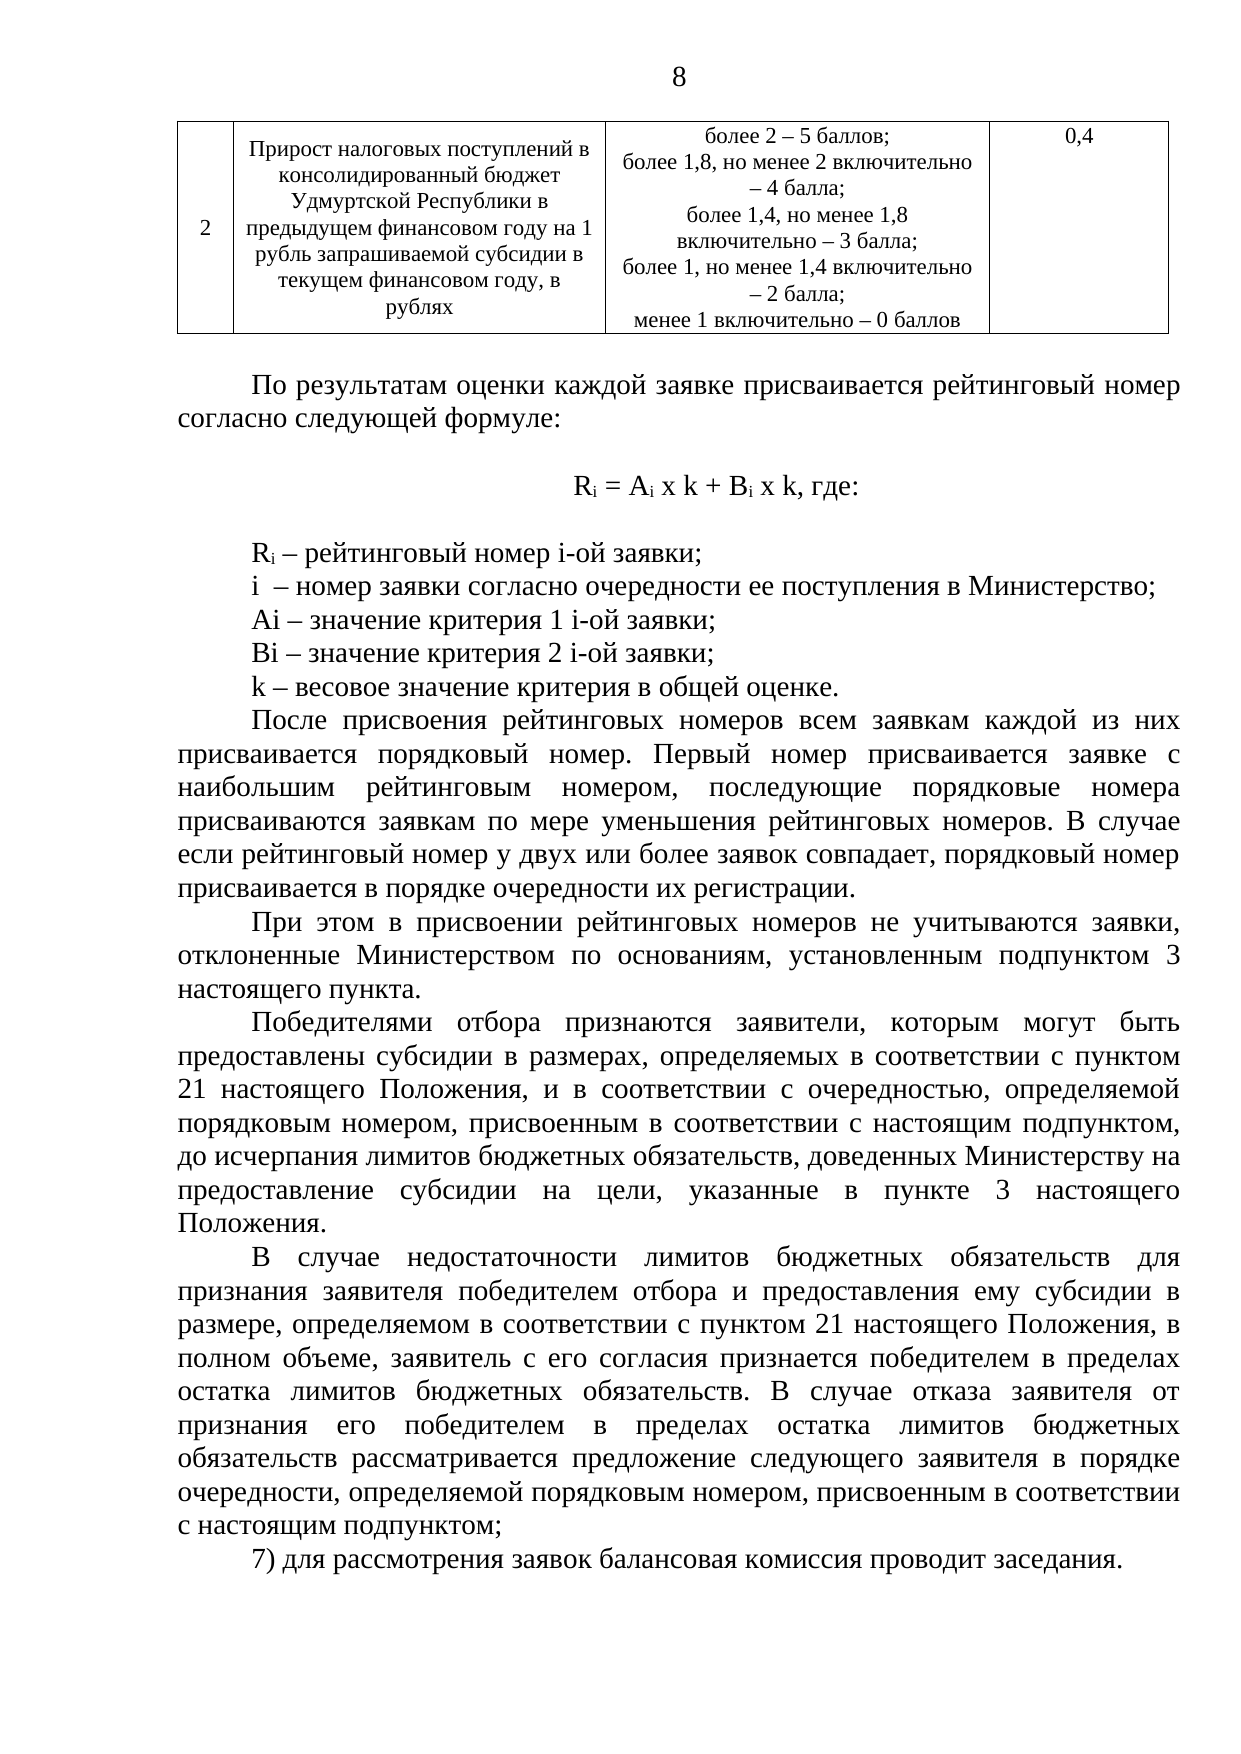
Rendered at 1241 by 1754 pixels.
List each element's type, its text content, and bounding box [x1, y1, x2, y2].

text Ri – рейтинговый номер i-ой заявки; [177, 535, 1181, 568]
text После присвоения рейтинговых номеров всем заявкам каждой из них присваивается порядковый номер. Первый номер присваивается заявке с наибольшим рейтинговым номером, последующие порядковые номера присваиваются заявкам по мере уменьшения рейтинговых номеров. В случае если рейтинговый номер у двух или более заявок совпадает, порядковый номер присваивается в порядке очередности их регистрации. [177, 702, 1181, 904]
text Bi – значение критерия 2 i-ой заявки; [177, 635, 1181, 669]
text Ai – значение критерия 1 i-ой заявки; [177, 602, 1181, 635]
table_cell более 2 – 5 баллов; более 1,8, но менее 2 включительно – 4 балла; более 1,4, но менее 1,8 включительно – 3 балла; более 1, но менее 1,4 включительно – 2 балла; менее 1 включительно – 0 баллов [606, 122, 989, 332]
table_cell 2 [178, 122, 233, 332]
text В случае недостаточности лимитов бюджетных обязательств для признания заявителя победителем отбора и предоставления ему субсидии в размере, определяемом в соответствии с пунктом 21 настоящего Положения, в полном объеме, заявитель с его согласия признается победителем в пределах остатка лимитов бюджетных обязательств. В случае отказа заявителя от признания его победителем в пределах остатка лимитов бюджетных обязательств рассматривается предложение следующего заявителя в порядке очередности, определяемой порядковым номером, присвоенным в соответствии с настоящим подпунктом; [177, 1239, 1181, 1541]
text По результатам оценки каждой заявке присваивается рейтинговый номер согласно следующей формуле: [177, 367, 1181, 434]
table_cell Прирост налоговых поступлений в консолидированный бюджет Удмуртской Республики в предыдущем финансовом году на 1 рубль запрашиваемой субсидии в текущем финансовом году, в рублях [234, 122, 605, 332]
text i – номер заявки согласно очередности ее поступления в Министерство; [177, 568, 1181, 602]
text k – весовое значение критерия в общей оценке. [177, 669, 1181, 702]
text 7) для рассмотрения заявок балансовая комиссия проводит заседания. [177, 1541, 1181, 1574]
text При этом в присвоении рейтинговых номеров не учитываются заявки, отклоненные Министерством по основаниям, установленным подпунктом 3 настоящего пункта. [177, 904, 1181, 1004]
text Победителями отбора признаются заявители, которым могут быть предоставлены субсидии в размерах, определяемых в соответствии с пунктом 21 настоящего Положения, и в соответствии с очередностью, определяемой порядковым номером, присвоенным в соответствии с настоящим подпунктом, до исчерпания лимитов бюджетных обязательств, доведенных Министерству на предоставление субсидии на цели, указанные в пункте 3 настоящего Положения. [177, 1004, 1181, 1239]
text Ri = Ai x k + Bi x k, где: [177, 468, 1181, 501]
table_cell 0,4 [990, 122, 1168, 332]
